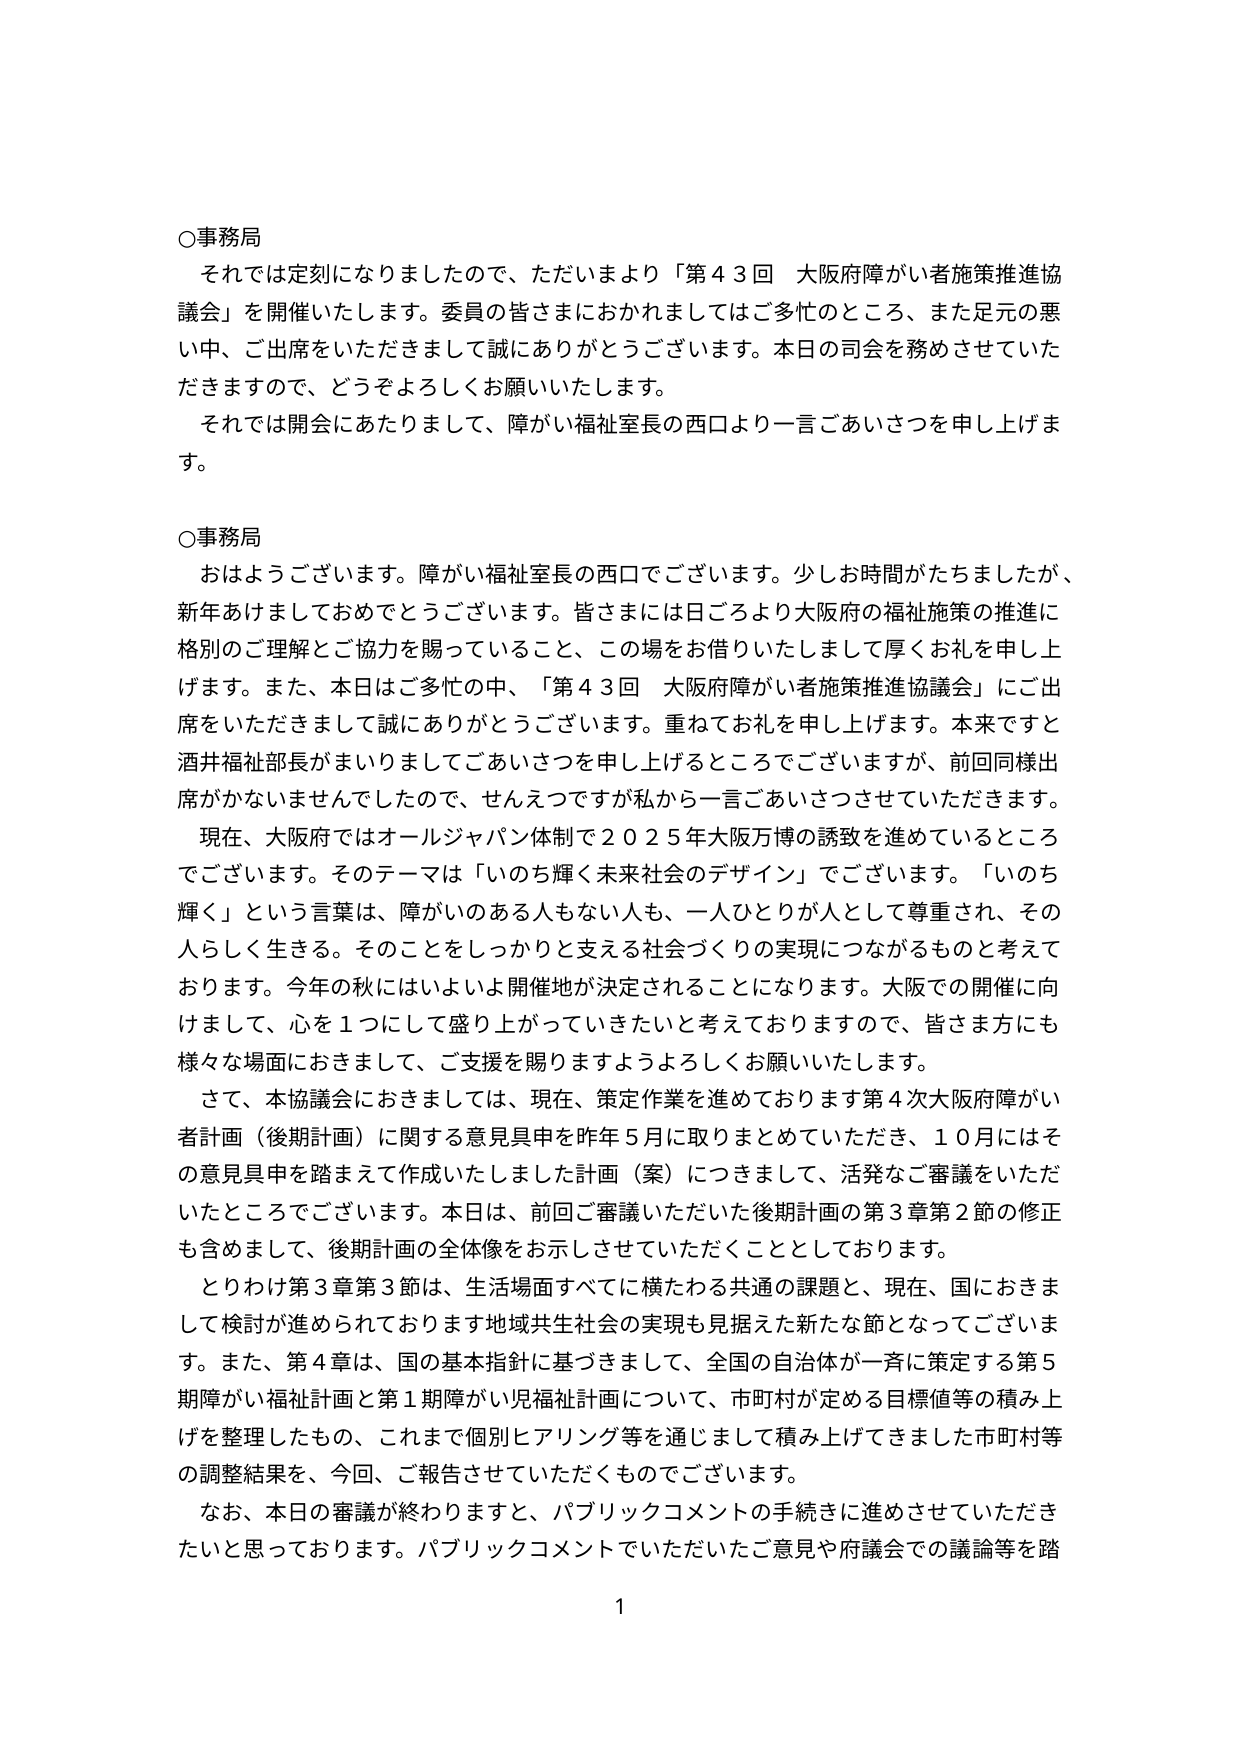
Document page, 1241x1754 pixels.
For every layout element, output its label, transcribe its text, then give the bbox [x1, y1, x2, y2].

text とりわけ第３章第３節は、生活場面すべてに横たわる共通の課題と、現在、国におきまして検討が進められております地域共生社会の実現も見据えた新たな節となってございます。また、第４章は、国の基本指針に基づきまして、全国の自治体が一斉に策定する第５期障がい福祉計画と第１期障がい児福祉計画について、市町村が定める目標値等の積み上げを整理したもの、これまで個別ヒアリング等を通じまして積み上げてきました市町村等の調整結果を、今回、ご報告させていただくものでございます。 [177, 1267, 1063, 1492]
text それでは定刻になりましたので、ただいまより「第４３回 大阪府障がい者施策推進協議会」を開催いたします。委員の皆さまにおかれましてはご多忙のところ、また足元の悪い中、ご出席をいただきまして誠にありがとうございます。本日の司会を務めさせていただきますので、どうぞよろしくお願いいたします。 [177, 254, 1063, 404]
text 現在、大阪府ではオールジャパン体制で２０２５年大阪万博の誘致を進めているところでございます。そのテーマは「いのち輝く未来社会のデザイン」でございます。「いのち輝く」という言葉は、障がいのある人もない人も、一人ひとりが人として尊重され、その人らしく生きる。そのことをしっかりと支える社会づくりの実現につながるものと考えております。今年の秋にはいよいよ開催地が決定されることになります。大阪での開催に向けまして、心を１つにして盛り上がっていきたいと考えておりますので、皆さま方にも様々な場面におきまして、ご支援を賜りますようよろしくお願いいたします。 [177, 817, 1063, 1079]
text ○事務局 [177, 217, 1063, 254]
text それでは開会にあたりまして、障がい福祉室長の西口より一言ごあいさつを申し上げます。 [177, 404, 1063, 479]
text おはようございます。障がい福祉室長の西口でございます。少しお時間がたちましたが、新年あけましておめでとうございます。皆さまには日ごろより大阪府の福祉施策の推進に格別のご理解とご協力を賜っていること、この場をお借りいたしまして厚くお礼を申し上げます。また、本日はご多忙の中、「第４３回 大阪府障がい者施策推進協議会」にご出席をいただきまして誠にありがとうございます。重ねてお礼を申し上げます。本来ですと、酒井福祉部長がまいりましてごあいさつを申し上げるところでございますが、前回同様出席がかないませんでしたので、せんえつですが私から一言ごあいさつさせていただきます。 [177, 554, 1063, 817]
text さて、本協議会におきましては、現在、策定作業を進めております第４次大阪府障がい者計画（後期計画）に関する意見具申を昨年５月に取りまとめていただき、１０月にはその意見具申を踏まえて作成いたしました計画（案）につきまして、活発なご審議をいただいたところでございます。本日は、前回ご審議いただいた後期計画の第３章第２節の修正も含めまして、後期計画の全体像をお示しさせていただくこととしております。 [177, 1079, 1063, 1267]
text ○事務局 [177, 517, 1063, 554]
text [177, 1492, 1063, 1567]
